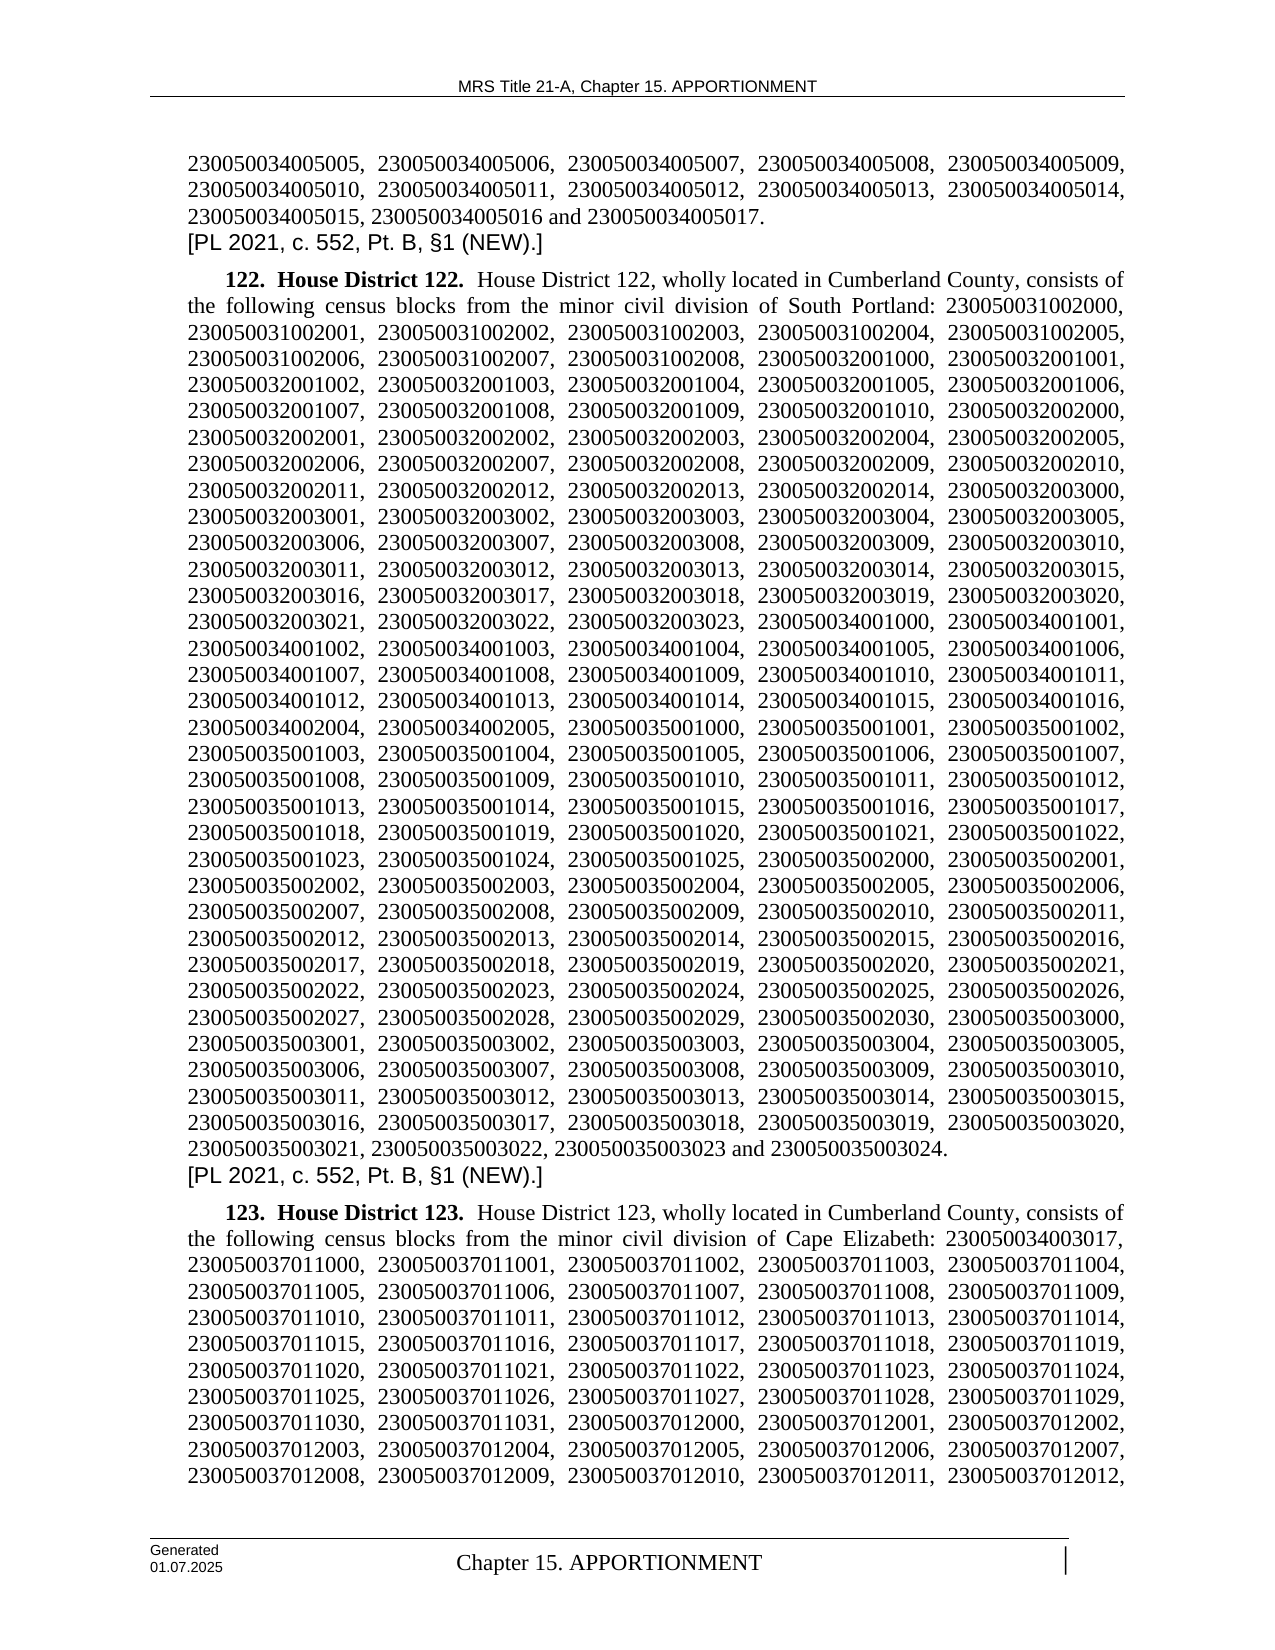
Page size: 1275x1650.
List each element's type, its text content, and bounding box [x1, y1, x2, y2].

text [187, 1199, 1125, 1488]
text [PL 2021, c. 552, Pt. B, §1 (NEW).] [187, 229, 1125, 255]
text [187, 150, 1125, 229]
text [PL 2021, c. 552, Pt. B, §1 (NEW).] [187, 1162, 1125, 1188]
text 122. House District 122. House District 122, wholly located in Cumberland County, consists of the following census blocks from the minor civil division of South Portland: 230050031002000, 230050031002001, 230050031002002, 230050031002003, 230050031002004, 230050031002005, 230050031002006, 230050031002007, 230050031002008, 230050032001000, 230050032001001, 230050032001002, 230050032001003, 230050032001004, 230050032001005, 230050032001006, 230050032001007, 230050032001008, 230050032001009, 230050032001010, 230050032002000, 230050032002001, 230050032002002, 230050032002003, 230050032002004, 230050032002005, 230050032002006, 230050032002007, 230050032002008, 230050032002009, 230050032002010, 230050032002011, 230050032002012, 230050032002013, 230050032002014, 230050032003000, 230050032003001, 230050032003002, 230050032003003, 230050032003004, 230050032003005, 230050032003006, 230050032003007, 230050032003008, 230050032003009, 230050032003010, 230050032003011, 230050032003012, 230050032003013, 230050032003014, 230050032003015, 230050032003016, 230050032003017, 230050032003018, 230050032003019, 230050032003020, 230050032003021, 230050032003022, 230050032003023, 230050034001000, 230050034001001, 230050034001002, 230050034001003, 230050034001004, 230050034001005, 230050034001006, 230050034001007, 230050034001008, 230050034001009, 230050034001010, 230050034001011, 230050034001012, 230050034001013, 230050034001014, 230050034001015, 230050034001016, 230050034002004, 230050034002005, 230050035001000, 230050035001001, 230050035001002, 230050035001003, 230050035001004, 230050035001005, 230050035001006, 230050035001007, 230050035001008, 230050035001009, 230050035001010, 230050035001011, 230050035001012, 230050035001013, 230050035001014, 230050035001015, 230050035001016, 230050035001017, 230050035001018, 230050035001019, 230050035001020, 230050035001021, 230050035001022, 230050035001023, 230050035001024, 230050035001025, 230050035002000, 230050035002001, 230050035002002, 230050035002003, 230050035002004, 230050035002005, 230050035002006, 230050035002007, 230050035002008, 230050035002009, 230050035002010, 230050035002011, 230050035002012, 230050035002013, 230050035002014, 230050035002015, 230050035002016, 230050035002017, 230050035002018, 230050035002019, 230050035002020, 230050035002021, 230050035002022, 230050035002023, 230050035002024, 230050035002025, 230050035002026, 230050035002027, 230050035002028, 230050035002029, 230050035002030, 230050035003000, 230050035003001, 230050035003002, 230050035003003, 230050035003004, 230050035003005, 230050035003006, 230050035003007, 230050035003008, 230050035003009, 230050035003010, 230050035003011, 230050035003012, 230050035003013, 230050035003014, 230050035003015, 230050035003016, 230050035003017, 230050035003018, 230050035003019, 230050035003020, 230050035003021, 230050035003022, 230050035003023 and 230050035003024. [187, 266, 1125, 1162]
